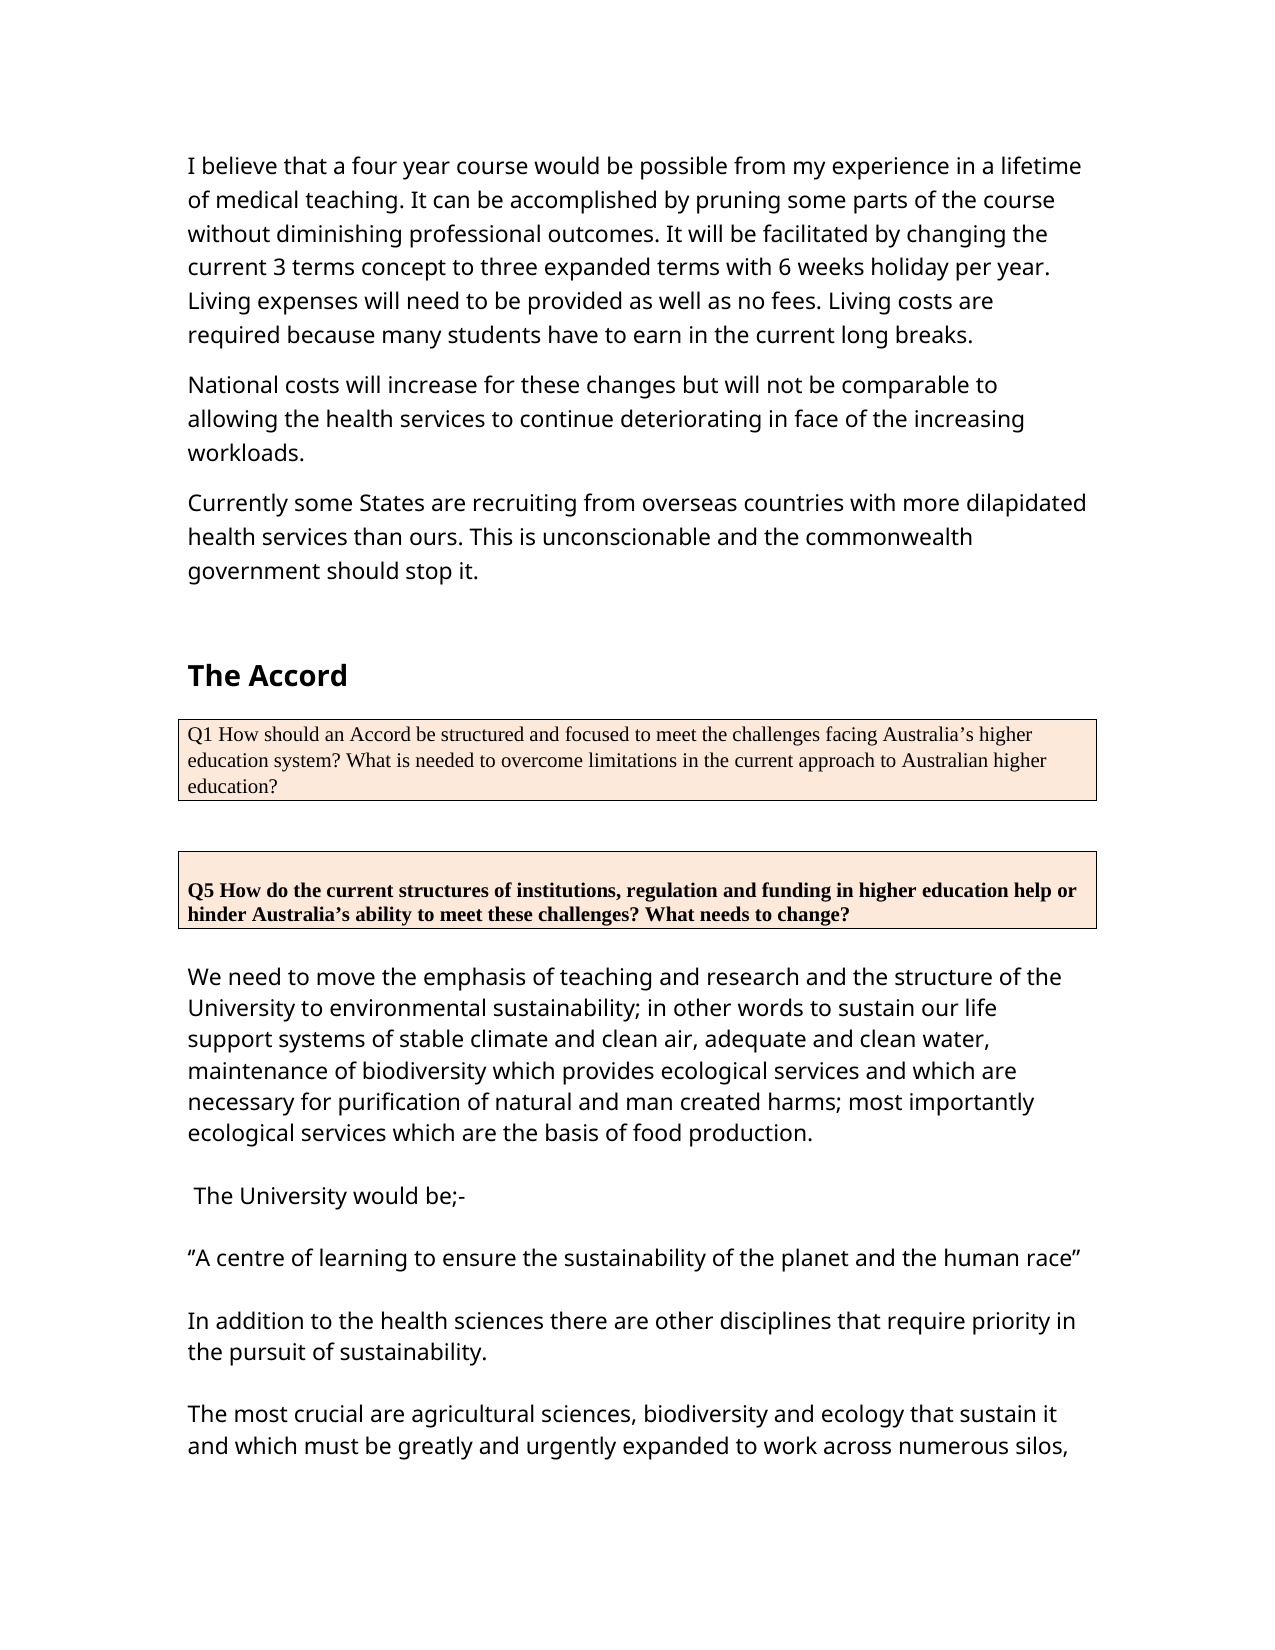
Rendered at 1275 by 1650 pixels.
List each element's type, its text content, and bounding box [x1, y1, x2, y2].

text The Accord [187, 655, 1087, 695]
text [187, 1398, 1087, 1461]
text National costs will increase for these changes but will not be comparable to allowing the health services to continue deteriorating in face of the increasing workloads. [187, 369, 1087, 468]
text In addition to the health sciences there are other disciplines that require priority in the pursuit of sustainability. [187, 1304, 1087, 1367]
text ‘’A centre of learning to ensure the sustainability of the planet and the human race” [187, 1242, 1087, 1273]
text Q1 How should an Accord be structured and focused to meet the challenges facing Australia’s higher education system? What is needed to overcome limitations in the current approach to Australian higher education? [179, 720, 1096, 800]
text We need to move the emphasis of teaching and research and the structure of the University to environmental sustainability; in other words to sustain our life support systems of stable climate and clean air, adequate and clean water, maintenance of biodiversity which provides ecological services and which are necessary for purification of natural and man created harms; most importantly ecological services which are the basis of food production. [187, 961, 1087, 1148]
text Q5 How do the current structures of institutions, regulation and funding in higher education help or hinder Australia’s ability to meet these challenges? What needs to change? [179, 875, 1096, 928]
text Currently some States are recruiting from overseas countries with more dilapidated health services than ours. This is unconscionable and the commonwealth government should stop it. [187, 487, 1087, 586]
text I believe that a four year course would be possible from my experience in a lifetime of medical teaching. It can be accomplished by pruning some parts of the course without diminishing professional outcomes. It will be facilitated by changing the current 3 terms concept to three expanded terms with 6 weeks holiday per year. Living expenses will need to be provided as well as no fees. Living costs are required because many students have to earn in the current long breaks. [187, 150, 1087, 350]
text The University would be;- [187, 1179, 1087, 1211]
